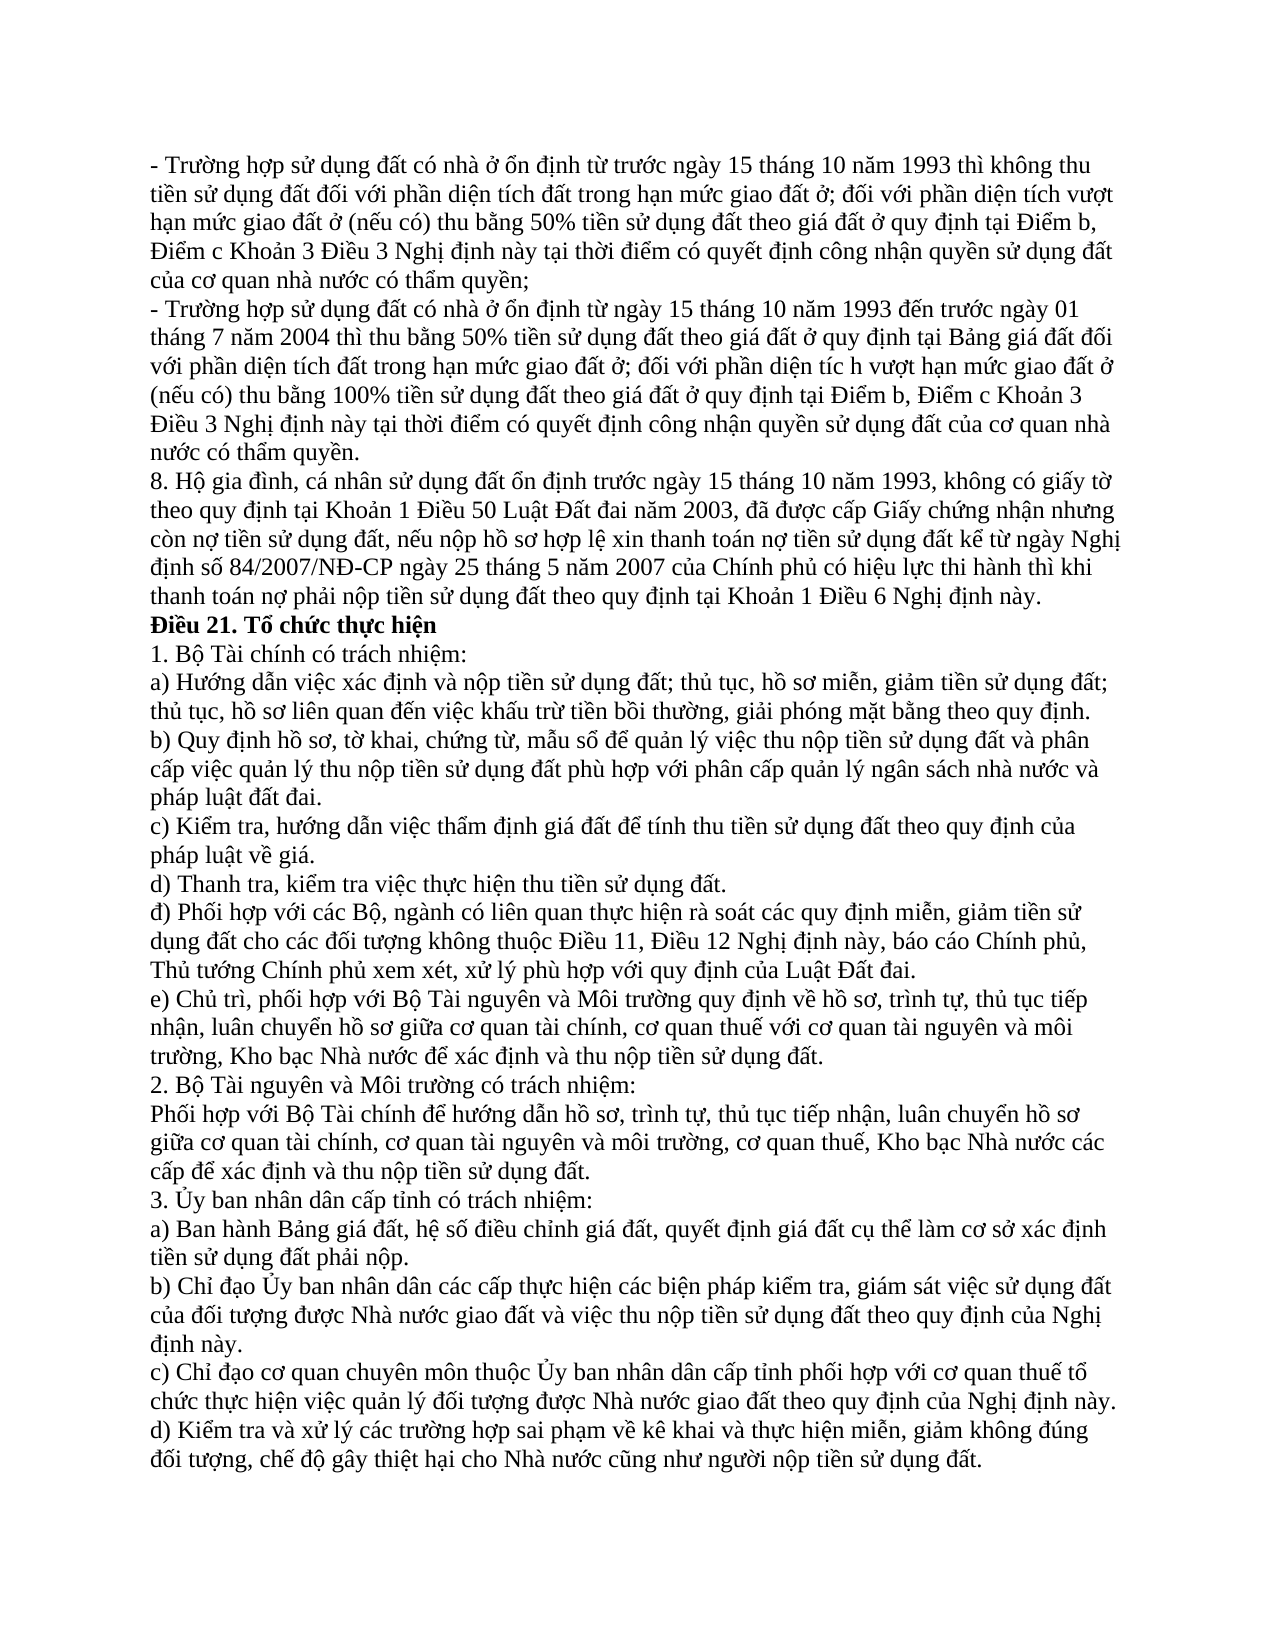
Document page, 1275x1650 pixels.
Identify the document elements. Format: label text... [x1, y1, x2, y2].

text 1. Bộ Tài chính có trách nhiệm: [150, 639, 1125, 667]
text e) Chủ trì, phối hợp với Bộ Tài nguyên và Môi trường quy định về hồ sơ, trình tự, thủ tục tiếp nhận, luân chuyển hồ sơ giữa cơ quan tài chính, cơ quan thuế với cơ quan tài nguyên và môi trường, Kho bạc Nhà nước để xác định và thu nộp tiền sử dụng đất. [150, 984, 1125, 1070]
text Điều 21. Tổ chức thực hiện [150, 610, 1125, 639]
text a) Hướng dẫn việc xác định và nộp tiền sử dụng đất; thủ tục, hồ sơ miễn, giảm tiền sử dụng đất; thủ tục, hồ sơ liên quan đến việc khấu trừ tiền bồi thường, giải phóng mặt bằng theo quy định. [150, 667, 1125, 725]
text c) Kiểm tra, hướng dẫn việc thẩm định giá đất để tính thu tiền sử dụng đất theo quy định của pháp luật về giá. [150, 811, 1125, 869]
text c) Chỉ đạo cơ quan chuyên môn thuộc Ủy ban nhân dân cấp tỉnh phối hợp với cơ quan thuế tổ chức thực hiện việc quản lý đối tượng được Nhà nước giao đất theo quy định của Nghị định này. [150, 1357, 1125, 1415]
text - Trường hợp sử dụng đất có nhà ở ổn định từ ngày 15 tháng 10 năm 1993 đến trước ngày 01 tháng 7 năm 2004 thì thu bằng 50% tiền sử dụng đất theo giá đất ở quy định tại Bảng giá đất đối với phần diện tích đất trong hạn mức giao đất ở; đối với phần diện tíc h vượt hạn mức giao đất ở (nếu có) thu bằng 100% tiền sử dụng đất theo giá đất ở quy định tại Điểm b, Điểm c Khoản 3 Điều 3 Nghị định này tại thời điểm có quyết định công nhận quyền sử dụng đất của cơ quan nhà nước có thẩm quyền. [150, 294, 1125, 466]
text Phối hợp với Bộ Tài chính để hướng dẫn hồ sơ, trình tự, thủ tục tiếp nhận, luân chuyển hồ sơ giữa cơ quan tài chính, cơ quan tài nguyên và môi trường, cơ quan thuế, Kho bạc Nhà nước các cấp để xác định và thu nộp tiền sử dụng đất. [150, 1099, 1125, 1185]
text d) Kiểm tra và xử lý các trường hợp sai phạm về kê khai và thực hiện miễn, giảm không đúng đối tượng, chế độ gây thiệt hại cho Nhà nước cũng như người nộp tiền sử dụng đất. [150, 1415, 1125, 1472]
text a) Ban hành Bảng giá đất, hệ số điều chỉnh giá đất, quyết định giá đất cụ thể làm cơ sở xác định tiền sử dụng đất phải nộp. [150, 1214, 1125, 1271]
text b) Chỉ đạo Ủy ban nhân dân các cấp thực hiện các biện pháp kiểm tra, giám sát việc sử dụng đất của đối tượng được Nhà nước giao đất và việc thu nộp tiền sử dụng đất theo quy định của Nghị định này. [150, 1271, 1125, 1357]
text - Trường hợp sử dụng đất có nhà ở ổn định từ trước ngày 15 tháng 10 năm 1993 thì không thu tiền sử dụng đất đối với phần diện tích đất trong hạn mức giao đất ở; đối với phần diện tích vượt hạn mức giao đất ở (nếu có) thu bằng 50% tiền sử dụng đất theo giá đất ở quy định tại Điểm b, Điểm c Khoản 3 Điều 3 Nghị định này tại thời điểm có quyết định công nhận quyền sử dụng đất của cơ quan nhà nước có thẩm quyền; [150, 150, 1125, 294]
text 8. Hộ gia đình, cá nhân sử dụng đất ổn định trước ngày 15 tháng 10 năm 1993, không có giấy tờ theo quy định tại Khoản 1 Điều 50 Luật Đất đai năm 2003, đã được cấp Giấy chứng nhận nhưng còn nợ tiền sử dụng đất, nếu nộp hồ sơ hợp lệ xin thanh toán nợ tiền sử dụng đất kể từ ngày Nghị định số 84/2007/NĐ-CP ngày 25 tháng 5 năm 2007 của Chính phủ có hiệu lực thi hành thì khi thanh toán nợ phải nộp tiền sử dụng đất theo quy định tại Khoản 1 Điều 6 Nghị định này. [150, 466, 1125, 610]
text 3. Ủy ban nhân dân cấp tỉnh có trách nhiệm: [150, 1185, 1125, 1214]
text d) Thanh tra, kiểm tra việc thực hiện thu tiền sử dụng đất. [150, 869, 1125, 897]
text b) Quy định hồ sơ, tờ khai, chứng từ, mẫu sổ để quản lý việc thu nộp tiền sử dụng đất và phân cấp việc quản lý thu nộp tiền sử dụng đất phù hợp với phân cấp quản lý ngân sách nhà nước và pháp luật đất đai. [150, 725, 1125, 811]
text đ) Phối hợp với các Bộ, ngành có liên quan thực hiện rà soát các quy định miễn, giảm tiền sử dụng đất cho các đối tượng không thuộc Điều 11, Điều 12 Nghị định này, báo cáo Chính phủ, Thủ tướng Chính phủ xem xét, xử lý phù hợp với quy định của Luật Đất đai. [150, 897, 1125, 984]
text 2. Bộ Tài nguyên và Môi trường có trách nhiệm: [150, 1070, 1125, 1099]
